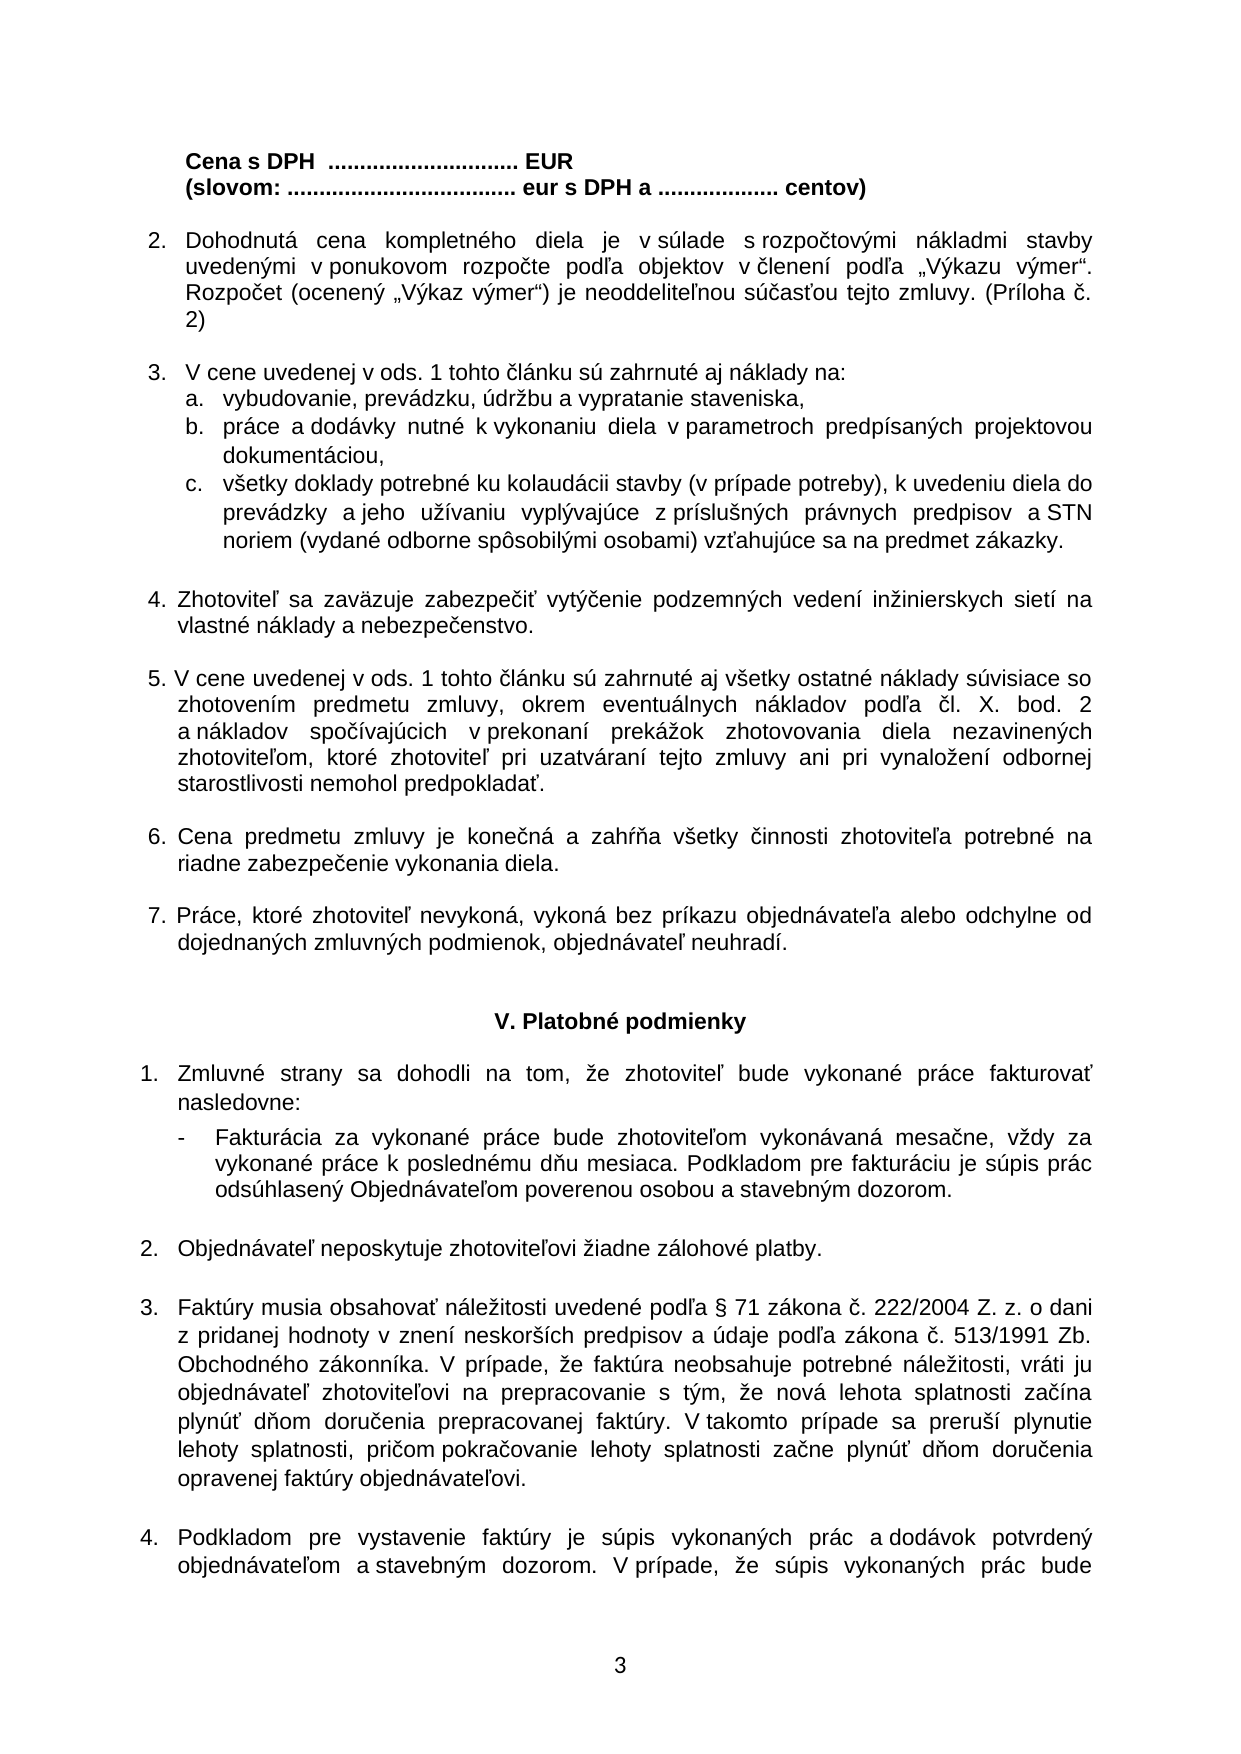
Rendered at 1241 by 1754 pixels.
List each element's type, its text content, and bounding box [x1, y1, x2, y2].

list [140, 1524, 1093, 1578]
text V. Platobné podmienky [148, 1008, 1093, 1034]
text Cena s DPH .............................. EUR [148, 148, 1093, 174]
text 4. Zhotoviteľ sa zaväzuje zabezpečiť vytýčenie podzemných vedení inžinierskych sietí na vlastné náklady a nebezpečenstvo. [148, 586, 1093, 639]
list Objednávateľ neposkytuje zhotoviteľovi žiadne zálohové platby. [140, 1235, 1093, 1261]
list práce a dodávky nutné k vykonaniu diela v parametroch predpísaných projektovou dokumentáciou, [185, 413, 1093, 468]
list Fakturácia za vykonané práce bude zhotoviteľom vykonávaná mesačne, vždy za vykonané práce k poslednému dňu mesiaca. Podkladom pre fakturáciu je súpis prác odsúhlasený Objednávateľom poverenou osobou a stavebným dozorom. [177, 1123, 1093, 1202]
text (slovom: .................................... eur s DPH a ................... centov) [148, 174, 1093, 200]
list Faktúry musia obsahovať náležitosti uvedené podľa § 71 zákona č. 222/2004 Z. z. o dani z pridanej hodnoty v znení neskorších predpisov a údaje podľa zákona č. 513/1991 Zb. Obchodného zákonníka. V prípade, že faktúra neobsahuje potrebné náležitosti, vráti ju objednávateľ zhotoviteľovi na prepracovanie s tým, že nová lehota splatnosti začína plynúť dňom doručenia prepracovanej faktúry. V takomto prípade sa preruší plynutie lehoty splatnosti, pričom pokračovanie lehoty splatnosti začne plynúť dňom doručenia opravenej faktúry objednávateľovi. [140, 1294, 1093, 1491]
list všetky doklady potrebné ku kolaudácii stavby (v prípade potreby), k uvedeniu diela do prevádzky a jeho užívaniu vyplývajúce z príslušných právnych predpisov a STN noriem (vydané odborne spôsobilými osobami) vzťahujúce sa na predmet zákazky. [185, 470, 1093, 553]
text 2. Dohodnutá cena kompletného diela je v súlade s rozpočtovými nákladmi stavby uvedenými v ponukovom rozpočte podľa objektov v členení podľa „Výkazu výmer“. Rozpočet (ocenený „Výkaz výmer“) je neoddeliteľnou súčasťou tejto zmluvy. (Príloha č. 2) [148, 227, 1093, 332]
text 6. Cena predmetu zmluvy je konečná a zahŕňa všetky činnosti zhotoviteľa potrebné na riadne zabezpečenie vykonania diela. [148, 823, 1093, 876]
list Zmluvné strany sa dohodli na tom, že zhotoviteľ bude vykonané práce fakturovať nasledovne: [140, 1060, 1093, 1115]
list vybudovanie, prevádzku, údržbu a vypratanie staveniska, [185, 385, 1093, 411]
text 3. V cene uvedenej v ods. 1 tohto článku sú zahrnuté aj náklady na: [148, 358, 1093, 385]
text 7. Práce, ktoré zhotoviteľ nevykoná, vykoná bez príkazu objednávateľa alebo odchylne od dojednaných zmluvných podmienok, objednávateľ neuhradí. [148, 902, 1093, 955]
text 5. V cene uvedenej v ods. 1 tohto článku sú zahrnuté aj všetky ostatné náklady súvisiace so zhotovením predmetu zmluvy, okrem eventuálnych nákladov podľa čl. X. bod. 2 a nákladov spočívajúcich v prekonaní prekážok zhotovovania diela nezavinených zhotoviteľom, ktoré zhotoviteľ pri uzatváraní tejto zmluvy ani pri vynaložení odbornej starostlivosti nemohol predpokladať. [148, 665, 1093, 797]
